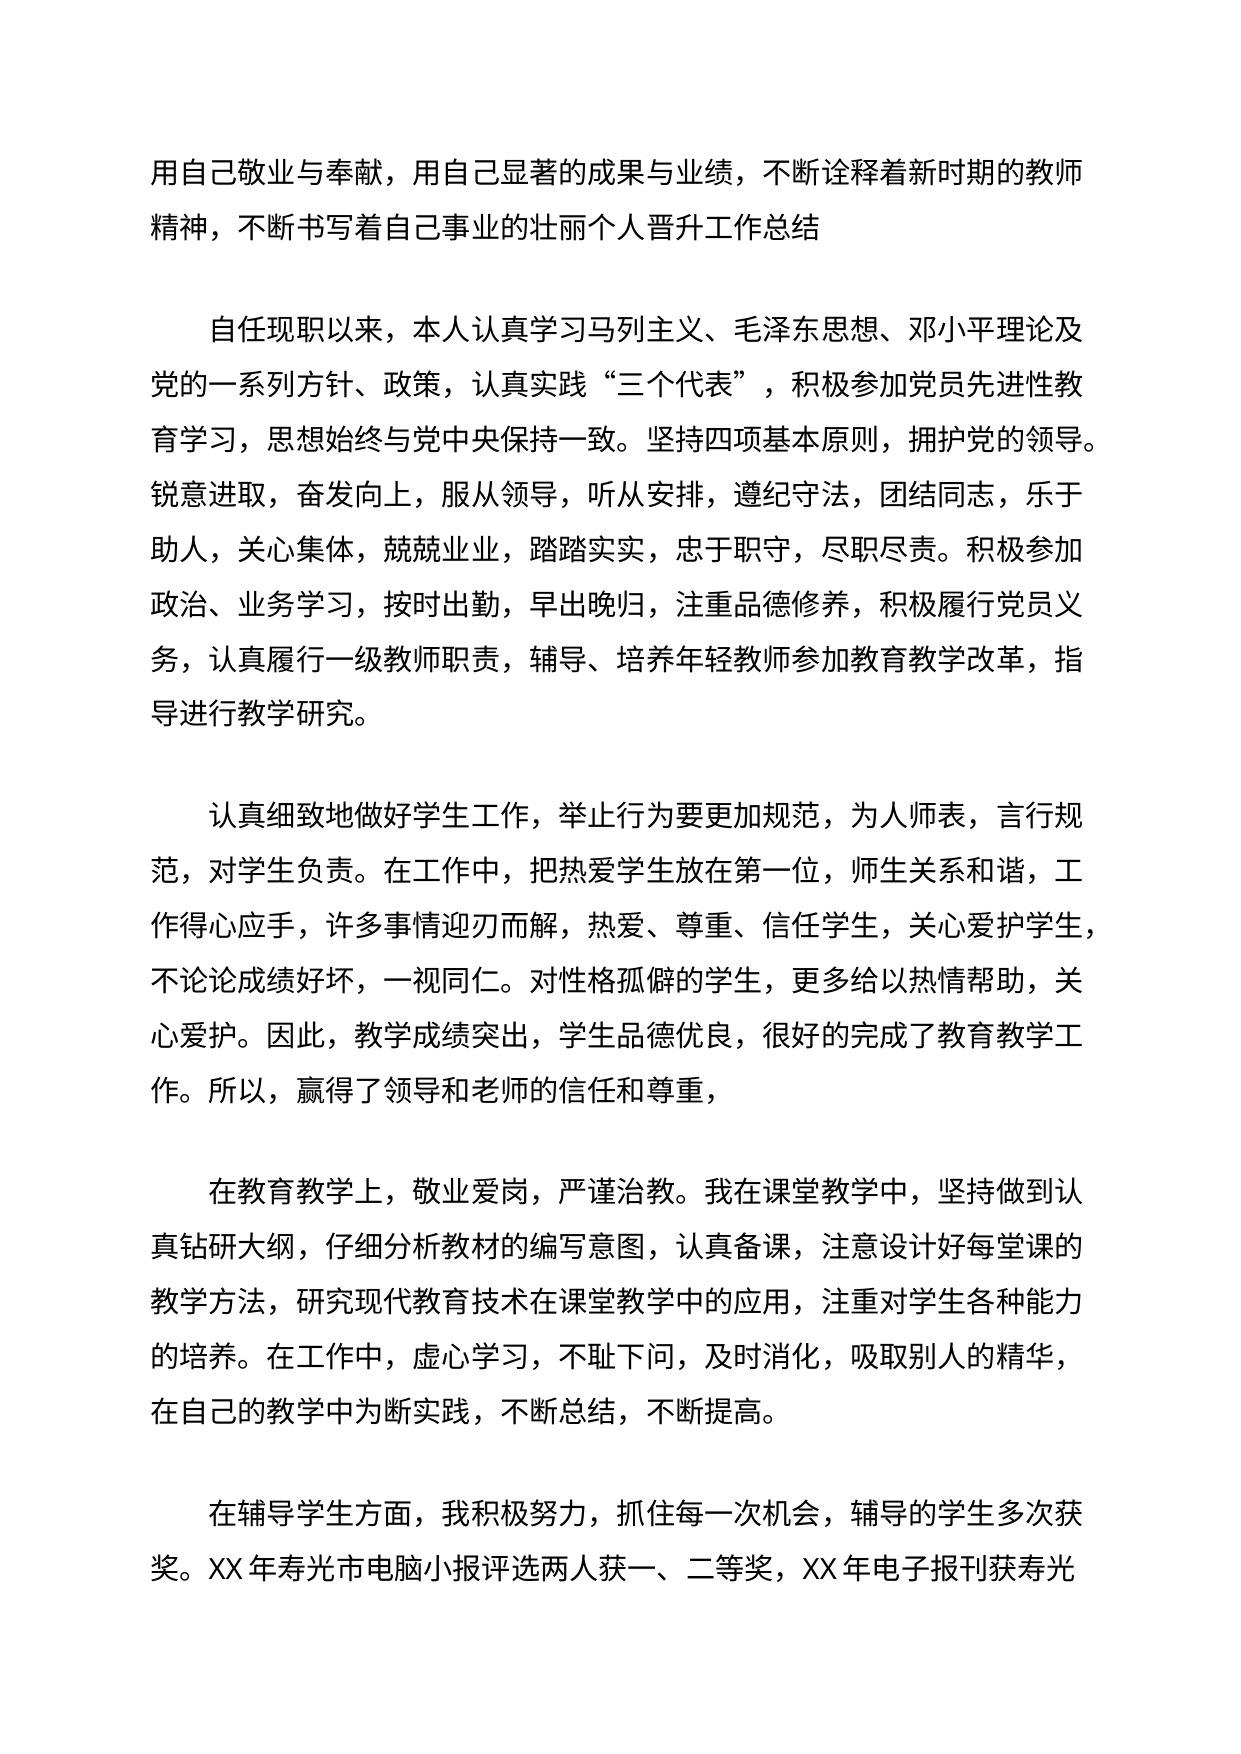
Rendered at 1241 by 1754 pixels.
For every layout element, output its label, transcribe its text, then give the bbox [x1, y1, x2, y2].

text 自任现职以来，本人认真学习马列主义、毛泽东思想、邓小平理论及党的一系列方针、政策，认真实践“三个代表”，积极参加党员先进性教育学习，思想始终与党中央保持一致。坚持四项基本原则，拥护党的领导。锐意进取，奋发向上，服从领导，听从安排，遵纪守法，团结同志，乐于助人，关心集体，兢兢业业，踏踏实实，忠于职守，尽职尽责。积极参加政治、业务学习，按时出勤，早出晚归，注重品德修养，积极履行党员义务，认真履行一级教师职责，辅导、培养年轻教师参加教育教学改革，指导进行教学研究。 [150, 307, 1090, 733]
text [150, 150, 1090, 247]
text 认真细致地做好学生工作，举止行为要更加规范，为人师表，言行规范，对学生负责。在工作中，把热爱学生放在第一位，师生关系和谐，工作得心应手，许多事情迎刃而解，热爱、尊重、信任学生，关心爱护学生，不论论成绩好坏，一视同仁。对性格孤僻的学生，更多给以热情帮助，关心爱护。因此，教学成绩突出，学生品德优良，很好的完成了教育教学工作。所以，赢得了领导和老师的信任和尊重， [150, 793, 1090, 1109]
text 在教育教学上，敬业爱岗，严谨治教。我在课堂教学中，坚持做到认真钻研大纲，仔细分析教材的编写意图，认真备课，注意设计好每堂课的教学方法，研究现代教育技术在课堂教学中的应用，注重对学生各种能力的培养。在工作中，虚心学习，不耻下问，及时消化，吸取别人的精华，在自己的教学中为断实践，不断总结，不断提高。 [150, 1169, 1090, 1431]
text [150, 1490, 1090, 1588]
